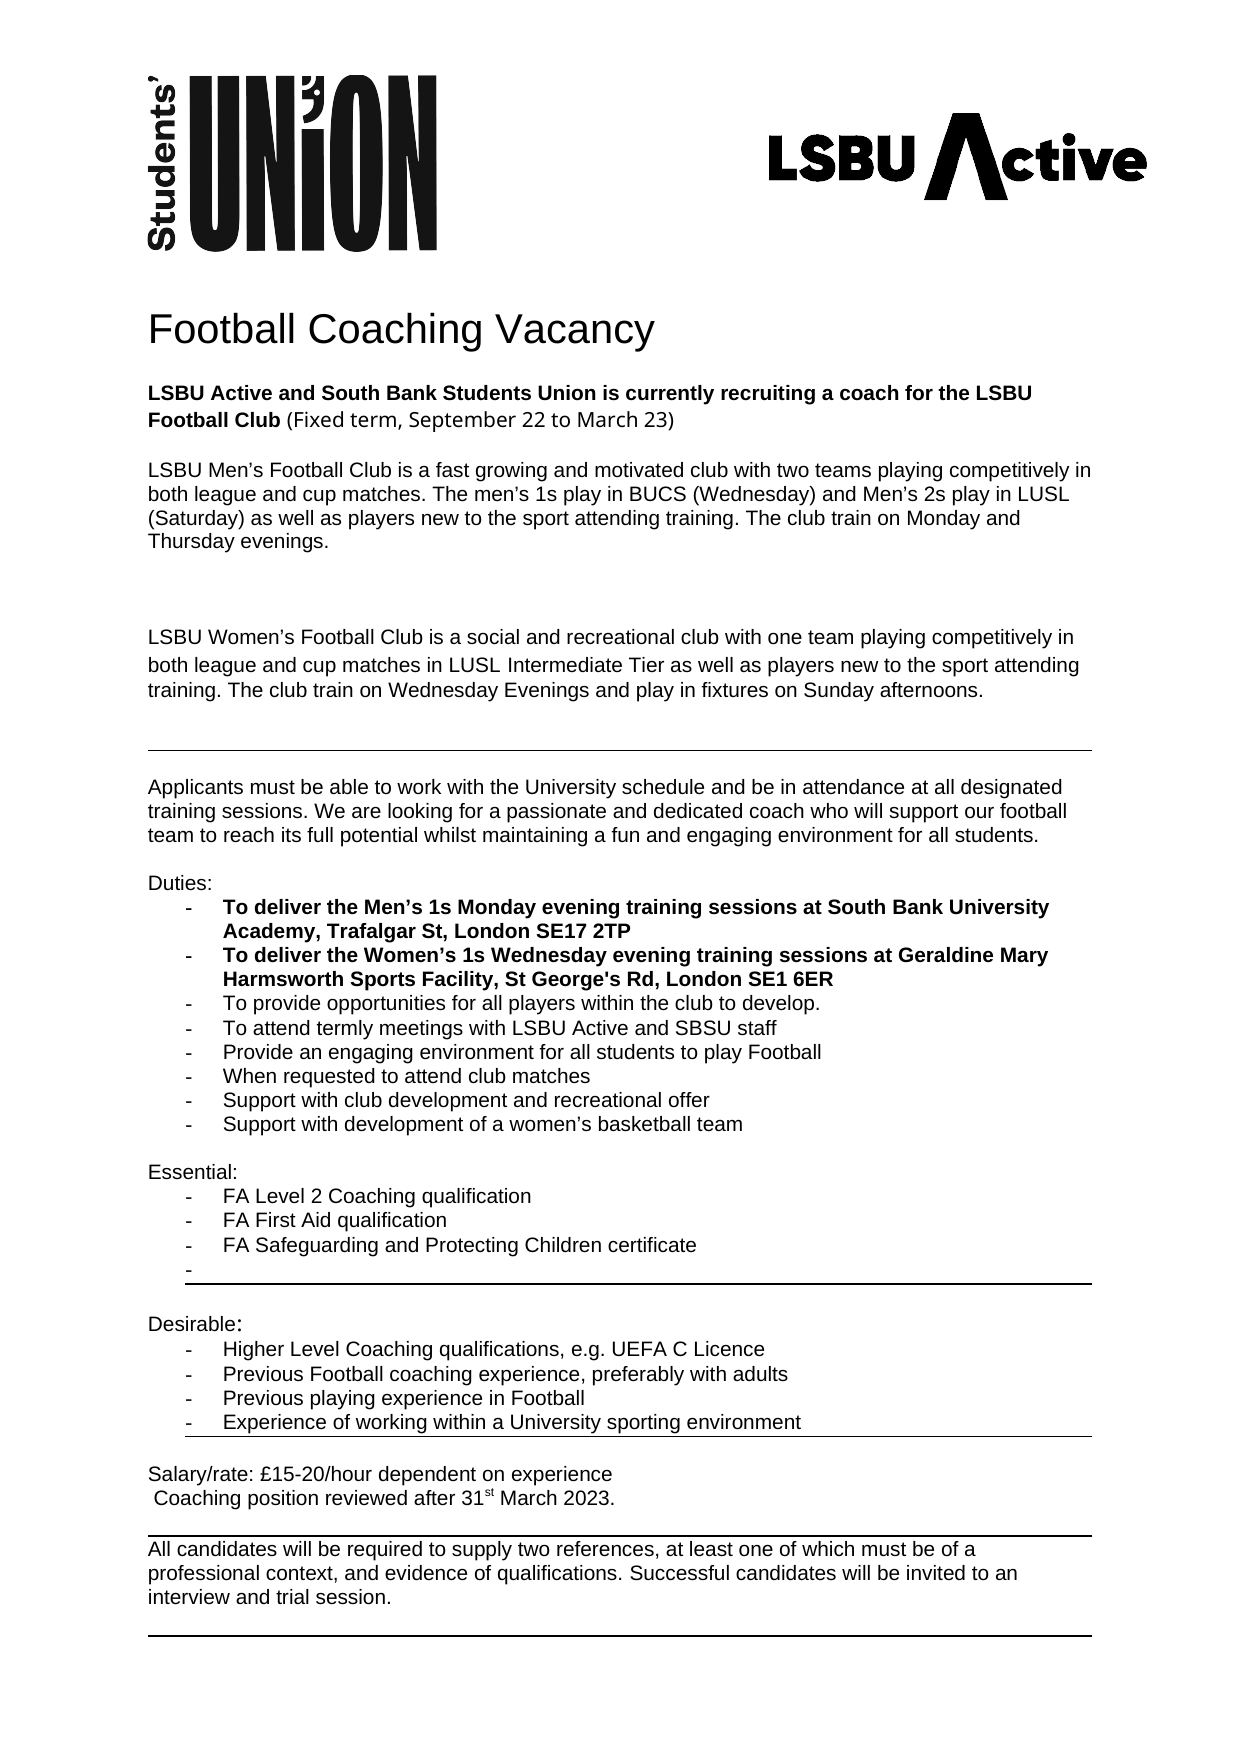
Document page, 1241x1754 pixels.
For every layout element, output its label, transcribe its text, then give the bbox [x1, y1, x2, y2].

list FA Level 2 Coaching qualification [185, 1184, 1092, 1208]
picture [761, 105, 1155, 206]
list Experience of working within a University sporting environment [185, 1410, 1092, 1436]
text All candidates will be required to supply two references, at least one of which must be of a professional context, and evidence of qualifications. Successful candidates will be invited to an interview and trial session. [148, 1537, 1092, 1609]
list Previous Football coaching experience, preferably with adults [185, 1361, 1092, 1386]
list Coaching position reviewed after 31st March 2023. [148, 1485, 1092, 1509]
text Essential: [148, 1160, 1092, 1184]
picture [147, 75, 437, 252]
list To deliver the Women’s 1s Wednesday evening training sessions at Geraldine Mary Harmsworth Sports Facility, St George's Rd, London SE1 6ER [185, 943, 1092, 991]
list To attend termly meetings with LSBU Active and SBSU staff [185, 1015, 1092, 1039]
text Applicants must be able to work with the University schedule and be in attendance at all designated training sessions. We are looking for a passionate and dedicated coach who will support our football team to reach its full potential whilst maintaining a fun and engaging environment for all students. [148, 775, 1092, 847]
text LSBU Women’s Football Club is a social and recreational club with one team playing competitively in both league and cup matches in LUSL Intermediate Tier as well as players new to the sport attending training. The club train on Wednesday Evenings and play in fixtures on Sunday afternoons. [148, 625, 1092, 702]
text Football Coaching Vacancy [148, 304, 1092, 352]
list Support with development of a women’s basketball team [185, 1112, 1092, 1136]
list To provide opportunities for all players within the club to develop. [185, 991, 1092, 1015]
list Previous playing experience in Football [185, 1386, 1092, 1410]
list FA First Aid qualification [185, 1208, 1092, 1232]
text LSBU Men’s Football Club is a fast growing and motivated club with two teams playing competitively in both league and cup matches. The men’s 1s play in BUCS (Wednesday) and Men’s 2s play in LUSL (Saturday) as well as players new to the sport attending training. The club train on Monday and Thursday evenings. [148, 457, 1092, 553]
list FA Safeguarding and Protecting Children certificate [185, 1232, 1092, 1257]
list When requested to attend club matches [185, 1064, 1092, 1088]
list Higher Level Coaching qualifications, e.g. UEFA C Licence [185, 1337, 1092, 1361]
list Support with club development and recreational offer [185, 1088, 1092, 1112]
text LSBU Active and South Bank Students Union is currently recruiting a coach for the LSBU Football Club (Fixed term, September 22 to March 23) [148, 381, 1092, 433]
text Desirable: [148, 1308, 1092, 1337]
text Duties: [148, 871, 1092, 895]
list Provide an engaging environment for all students to play Football [185, 1039, 1092, 1064]
list To deliver the Men’s 1s Monday evening training sessions at South Bank University Academy, Trafalgar St, London SE17 2TP [185, 895, 1092, 943]
list Salary/rate: £15-20/hour dependent on experience [148, 1461, 1092, 1485]
